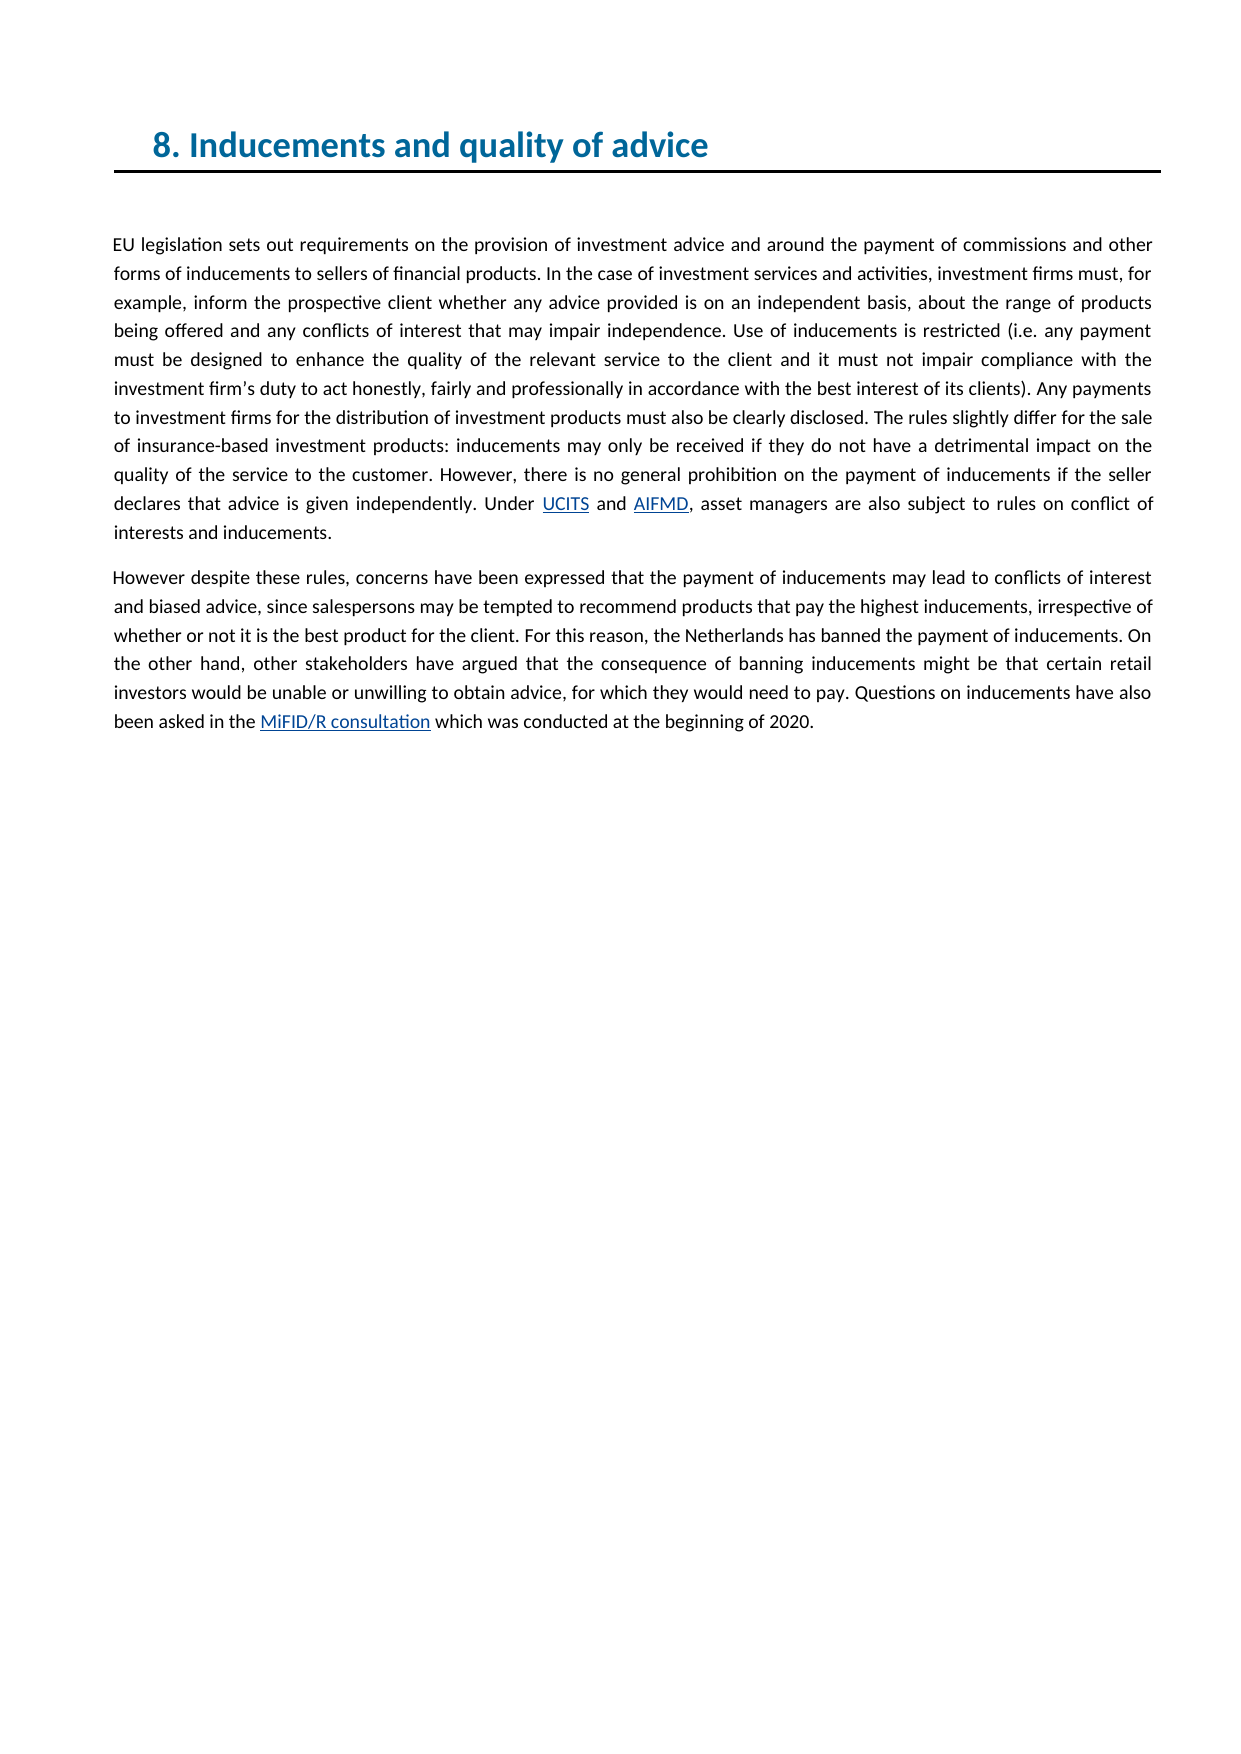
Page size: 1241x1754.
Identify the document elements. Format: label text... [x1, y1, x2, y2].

subtitle 8. Inducements and quality of advice [113, 122, 1161, 166]
text EU legislation sets out requirements on the provision of investment advice and around the payment of commissions and other forms of inducements to sellers of financial products. In the case of investment services and activities, investment firms must, for example, inform the prospective client whether any advice provided is on an independent basis, about the range of products being offered and any conflicts of interest that may impair independence. Use of inducements is restricted (i.e. any payment must be designed to enhance the quality of the relevant service to the client and it must not impair compliance with the investment firm’s duty to act honestly, fairly and professionally in accordance with the best interest of its clients). Any payments to investment firms for the distribution of investment products must also be clearly disclosed. The rules slightly differ for the sale of insurance-based investment products: inducements may only be received if they do not have a detrimental impact on the quality of the service to the customer. However, there is no general prohibition on the payment of inducements if the seller declares that advice is given independently. Under UCITS and AIFMD, asset managers are also subject to rules on conflict of interests and inducements. [112, 232, 1154, 544]
text However despite these rules, concerns have been expressed that the payment of inducements may lead to conflicts of interest and biased advice, since salespersons may be tempted to recommend products that pay the highest inducements, irrespective of whether or not it is the best product for the client. For this reason, the Netherlands has banned the payment of inducements. On the other hand, other stakeholders have argued that the consequence of banning inducements might be that certain retail investors would be unable or unwilling to obtain advice, for which they would need to pay. Questions on inducements have also been asked in the MiFID/R consultation which was conducted at the beginning of 2020. [112, 565, 1154, 733]
